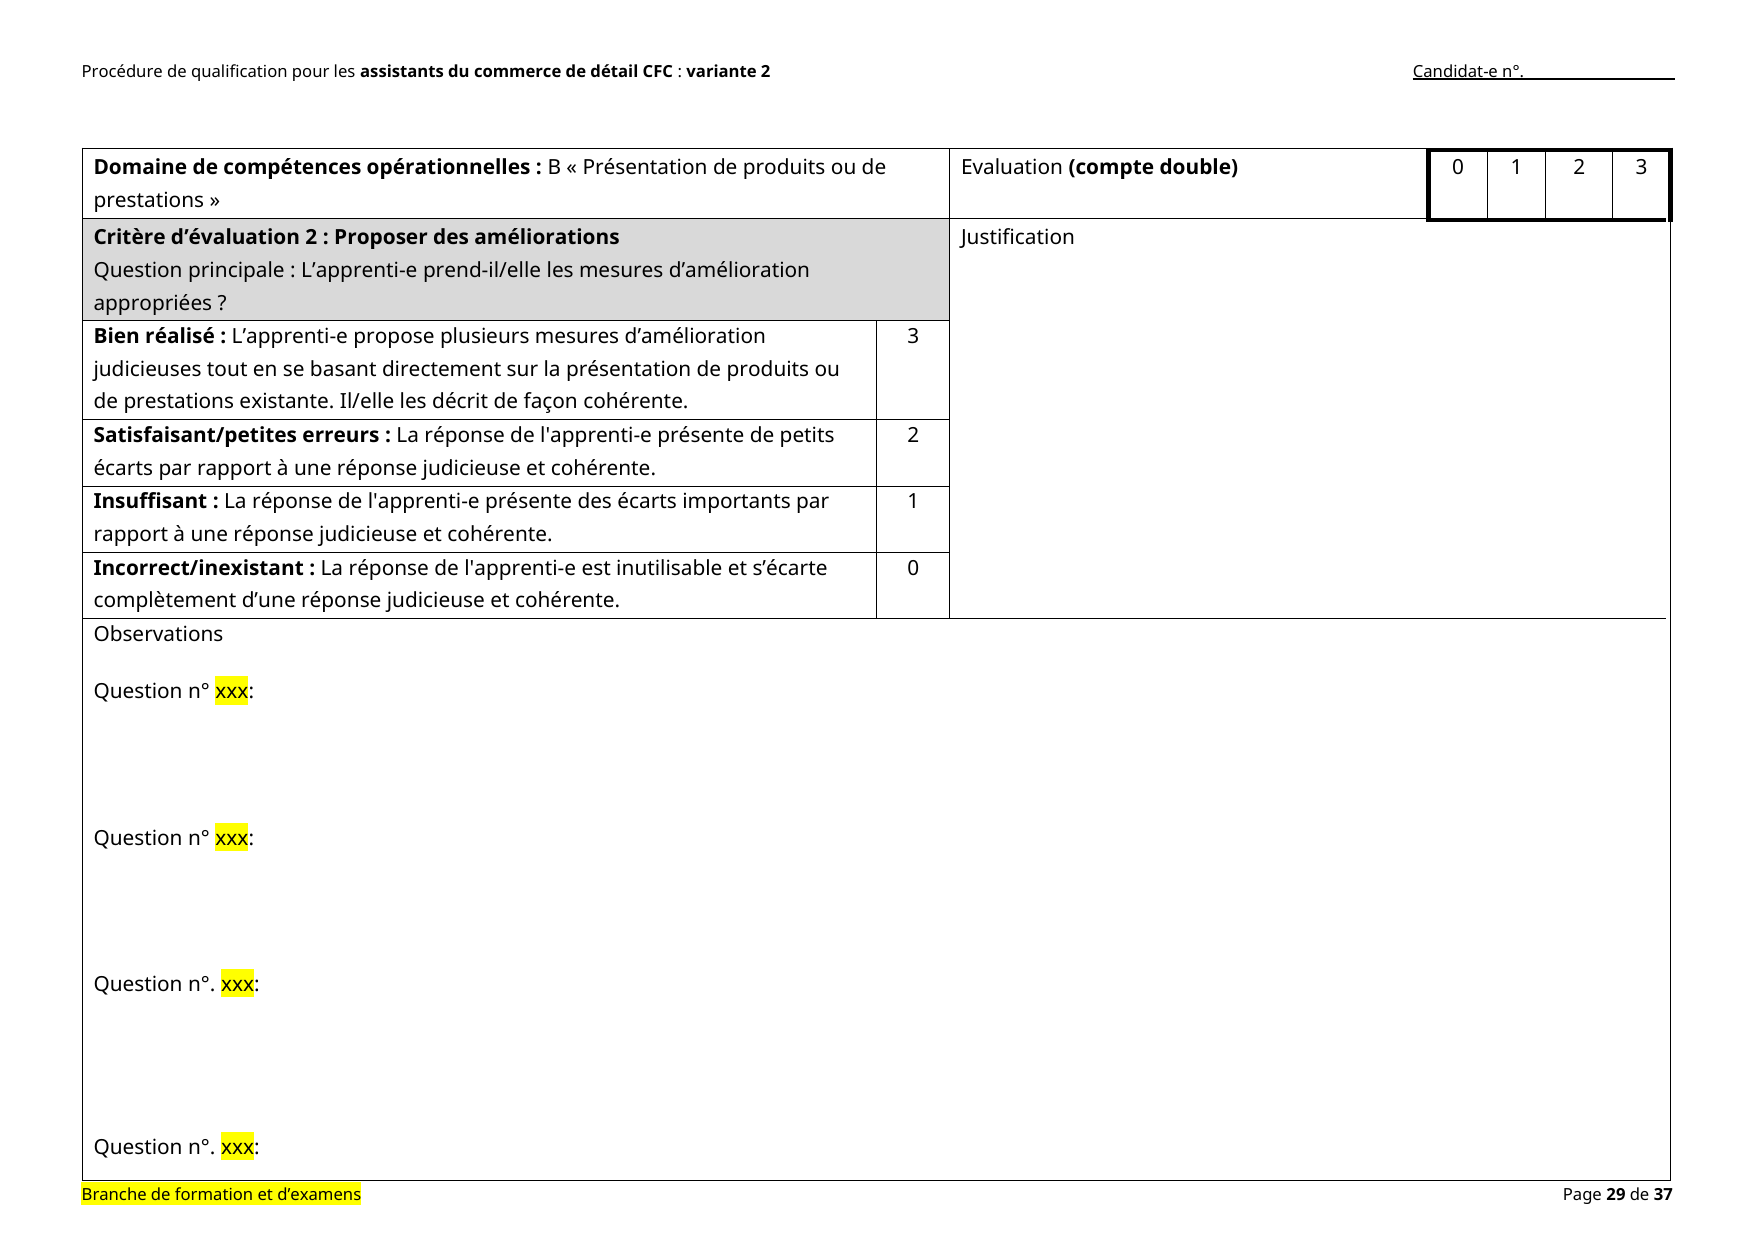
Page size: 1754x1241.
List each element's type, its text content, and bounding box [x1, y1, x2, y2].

table_cell 1 [877, 487, 949, 552]
table_header Evaluation (compte double) [950, 149, 1426, 218]
table_header 0 [1431, 152, 1487, 218]
table_cell Insuffisant : La réponse de l'apprenti-e présente des écarts importants par rapport à une réponse judicieuse et cohérente. [83, 487, 876, 552]
table_cell 2 [877, 420, 949, 486]
table_header 2 [1546, 152, 1612, 218]
table_cell 3 [877, 321, 949, 419]
table_cell Bien réalisé : L’apprenti-e propose plusieurs mesures d’amélioration judicieuses tout en se basant directement sur la présentation de produits ou de prestations existante. Il/elle les décrit de façon cohérente. [83, 321, 876, 419]
table_cell Justification [950, 218, 1670, 618]
table_cell Critère d’évaluation 2 : Proposer des améliorations Question principale : L’apprenti-e prend-il/elle les mesures d’amélioration appropriées ? [83, 219, 949, 320]
table_cell Incorrect/inexistant : La réponse de l'apprenti-e est inutilisable et s’écarte complètement d’une réponse judicieuse et cohérente. [83, 553, 876, 618]
table_header Domaine de compétences opérationnelles : B « Présentation de produits ou de prestations » [83, 149, 949, 218]
table_cell Satisfaisant/petites erreurs : La réponse de l'apprenti-e présente de petits écarts par rapport à une réponse judicieuse et cohérente. [83, 420, 876, 486]
table_cell 0 [877, 553, 949, 618]
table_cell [83, 618, 1670, 1180]
table_header 1 [1488, 152, 1545, 218]
table_header 3 [1613, 152, 1668, 218]
